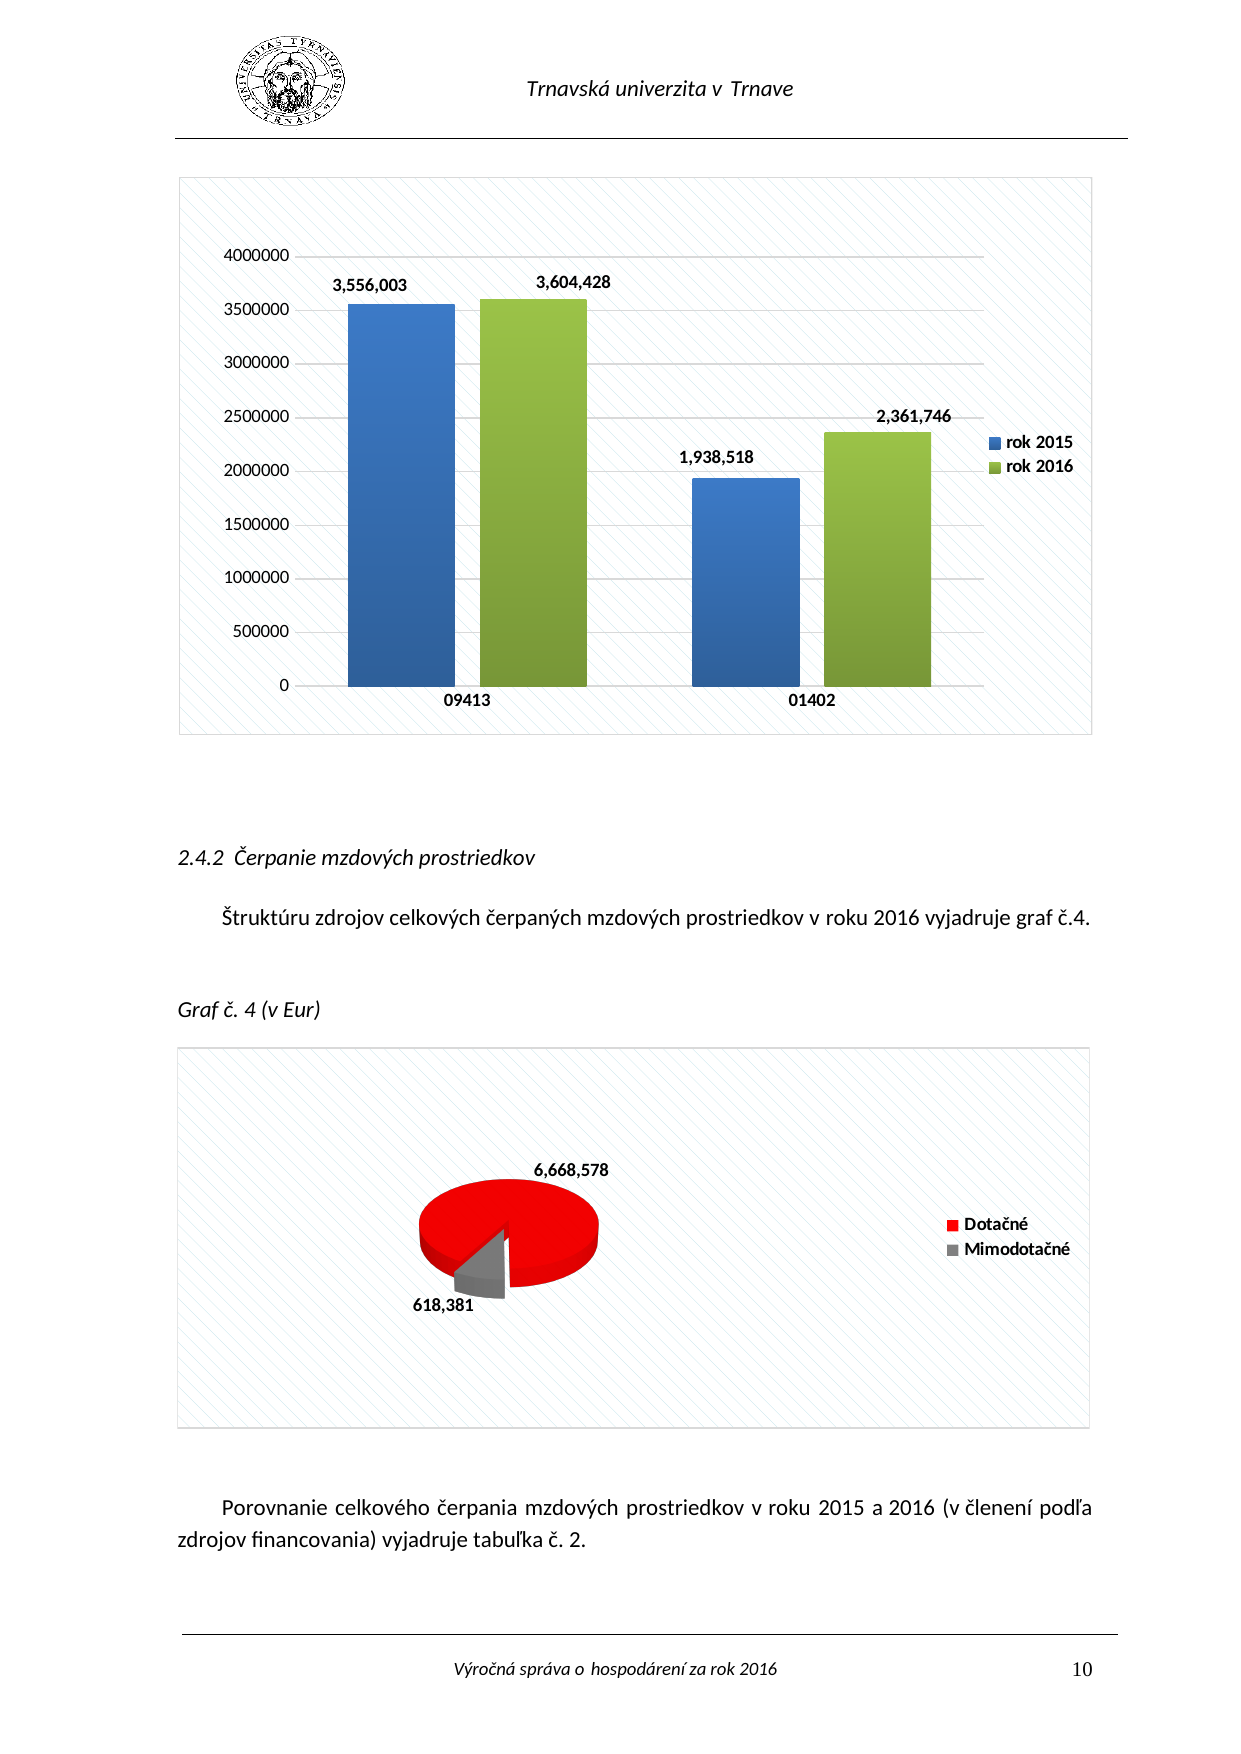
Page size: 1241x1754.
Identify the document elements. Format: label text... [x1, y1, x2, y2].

text 2.4.2 Čerpanie mzdových prostriedkov [177, 843, 1092, 871]
text Graf č. 4 (v Eur) [177, 995, 1092, 1023]
text Štruktúru zdrojov celkových čerpaných mzdových prostriedkov v roku 2016 vyjadruje graf č.4. [177, 903, 1092, 931]
text Porovnanie celkového čerpania mzdových prostriedkov v roku 2015 a 2016 (v členení podľa zdrojov financovania) vyjadruje tabuľka č. 2. [177, 1493, 1092, 1553]
